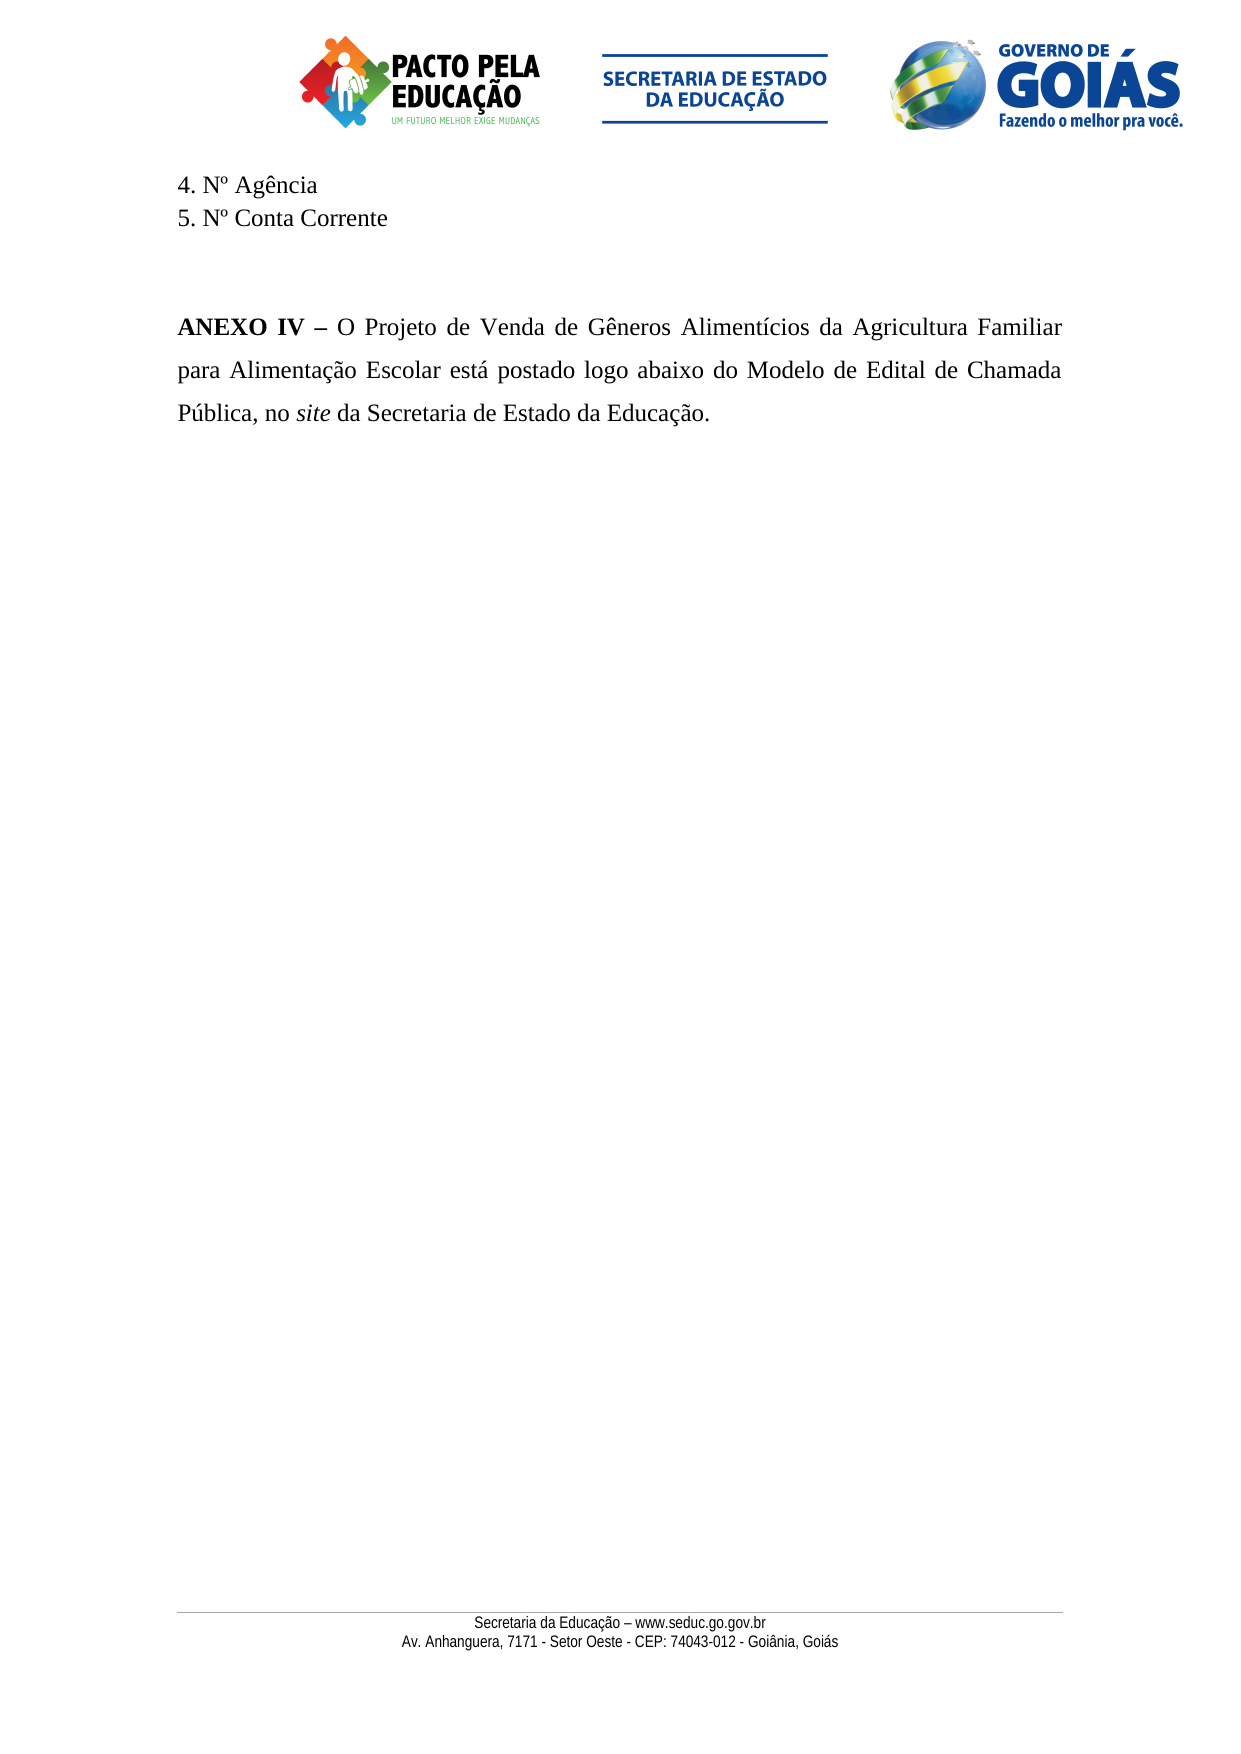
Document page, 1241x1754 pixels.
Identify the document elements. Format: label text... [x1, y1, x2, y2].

picture [290, 31, 1189, 139]
text 5. Nº Conta Corrente [177, 203, 1063, 232]
text ANEXO IV – O Projeto de Venda de Gêneros Alimentícios da Agricultura Familiar para Alimentação Escolar está postado logo abaixo do Modelo de Edital de Chamada Pública, no site da Secretaria de Estado da Educação. [177, 312, 1063, 427]
text 4. Nº Agência [177, 170, 1063, 199]
